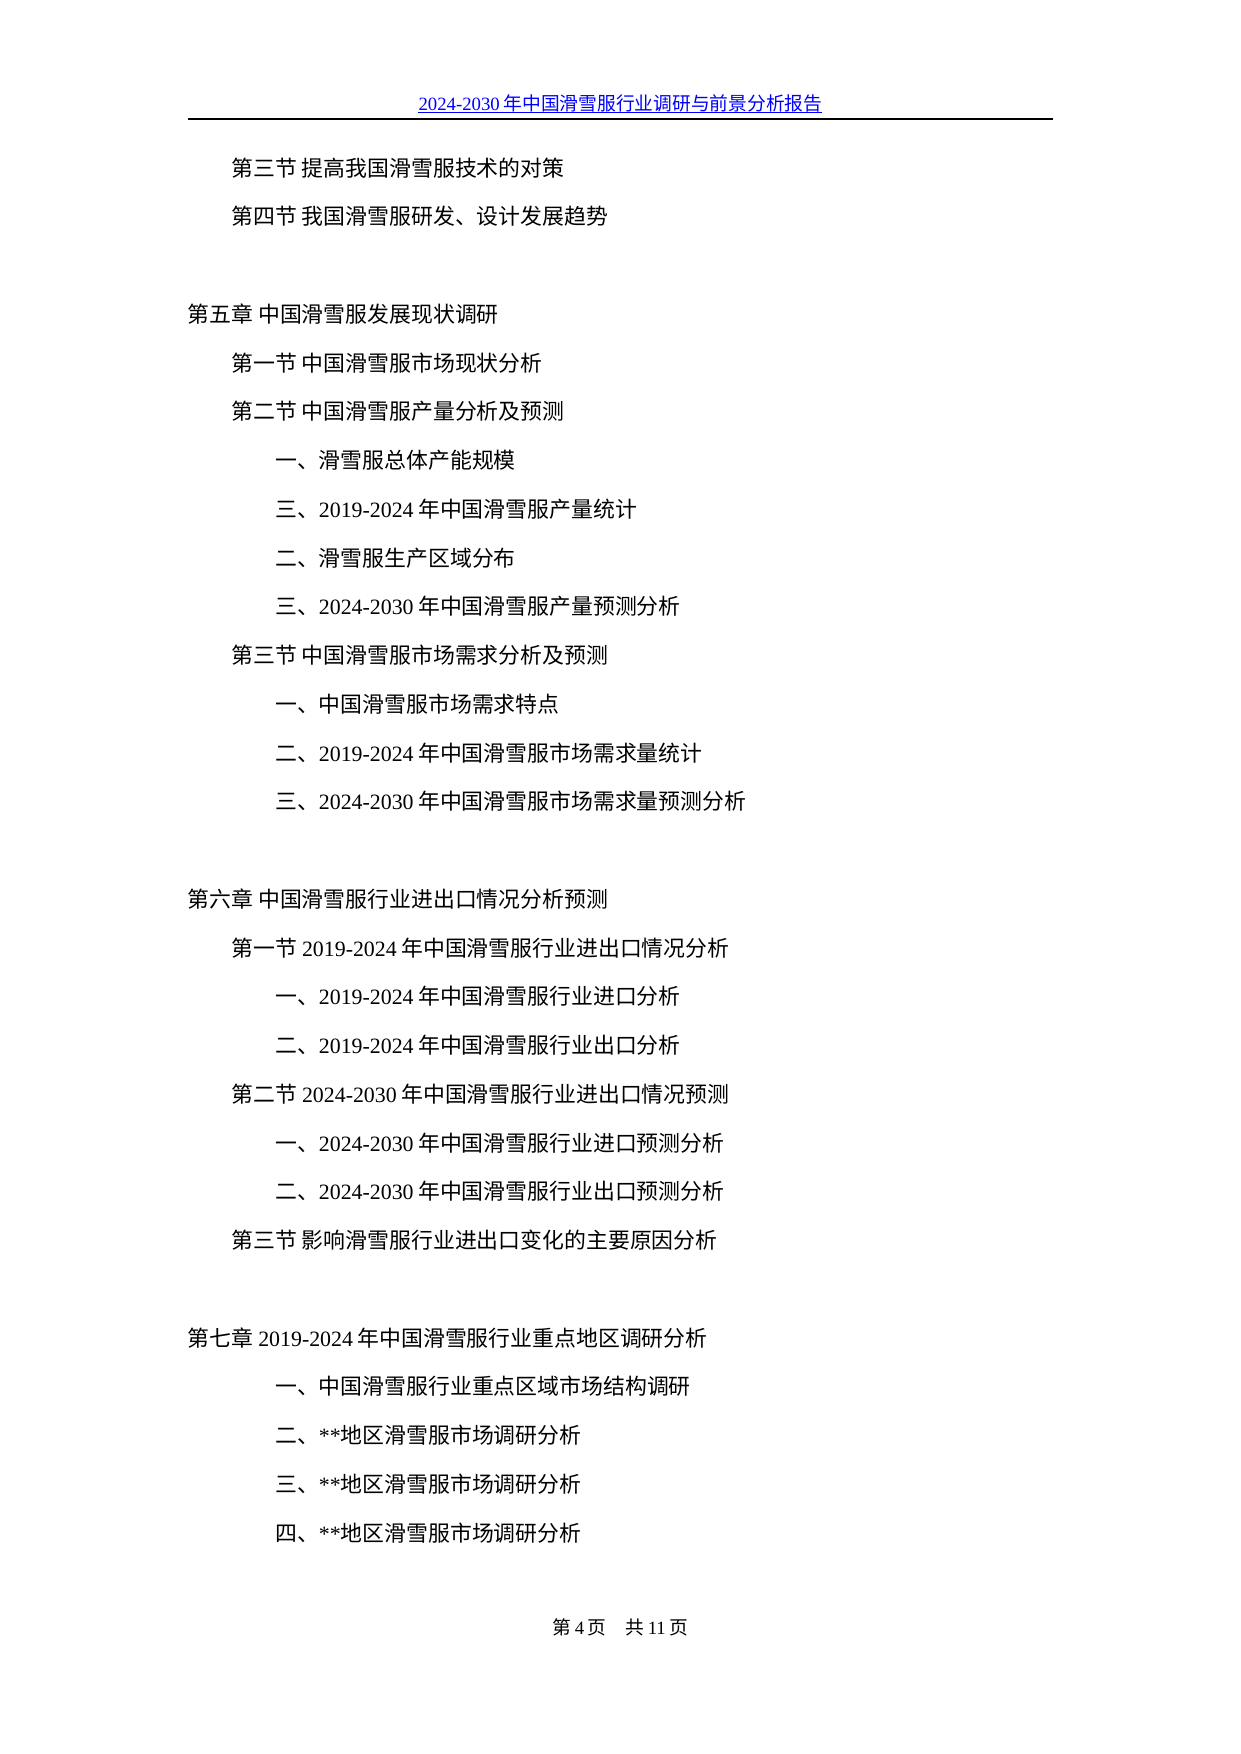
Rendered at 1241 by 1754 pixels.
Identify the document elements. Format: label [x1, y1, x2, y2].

text [187, 150, 1053, 1548]
